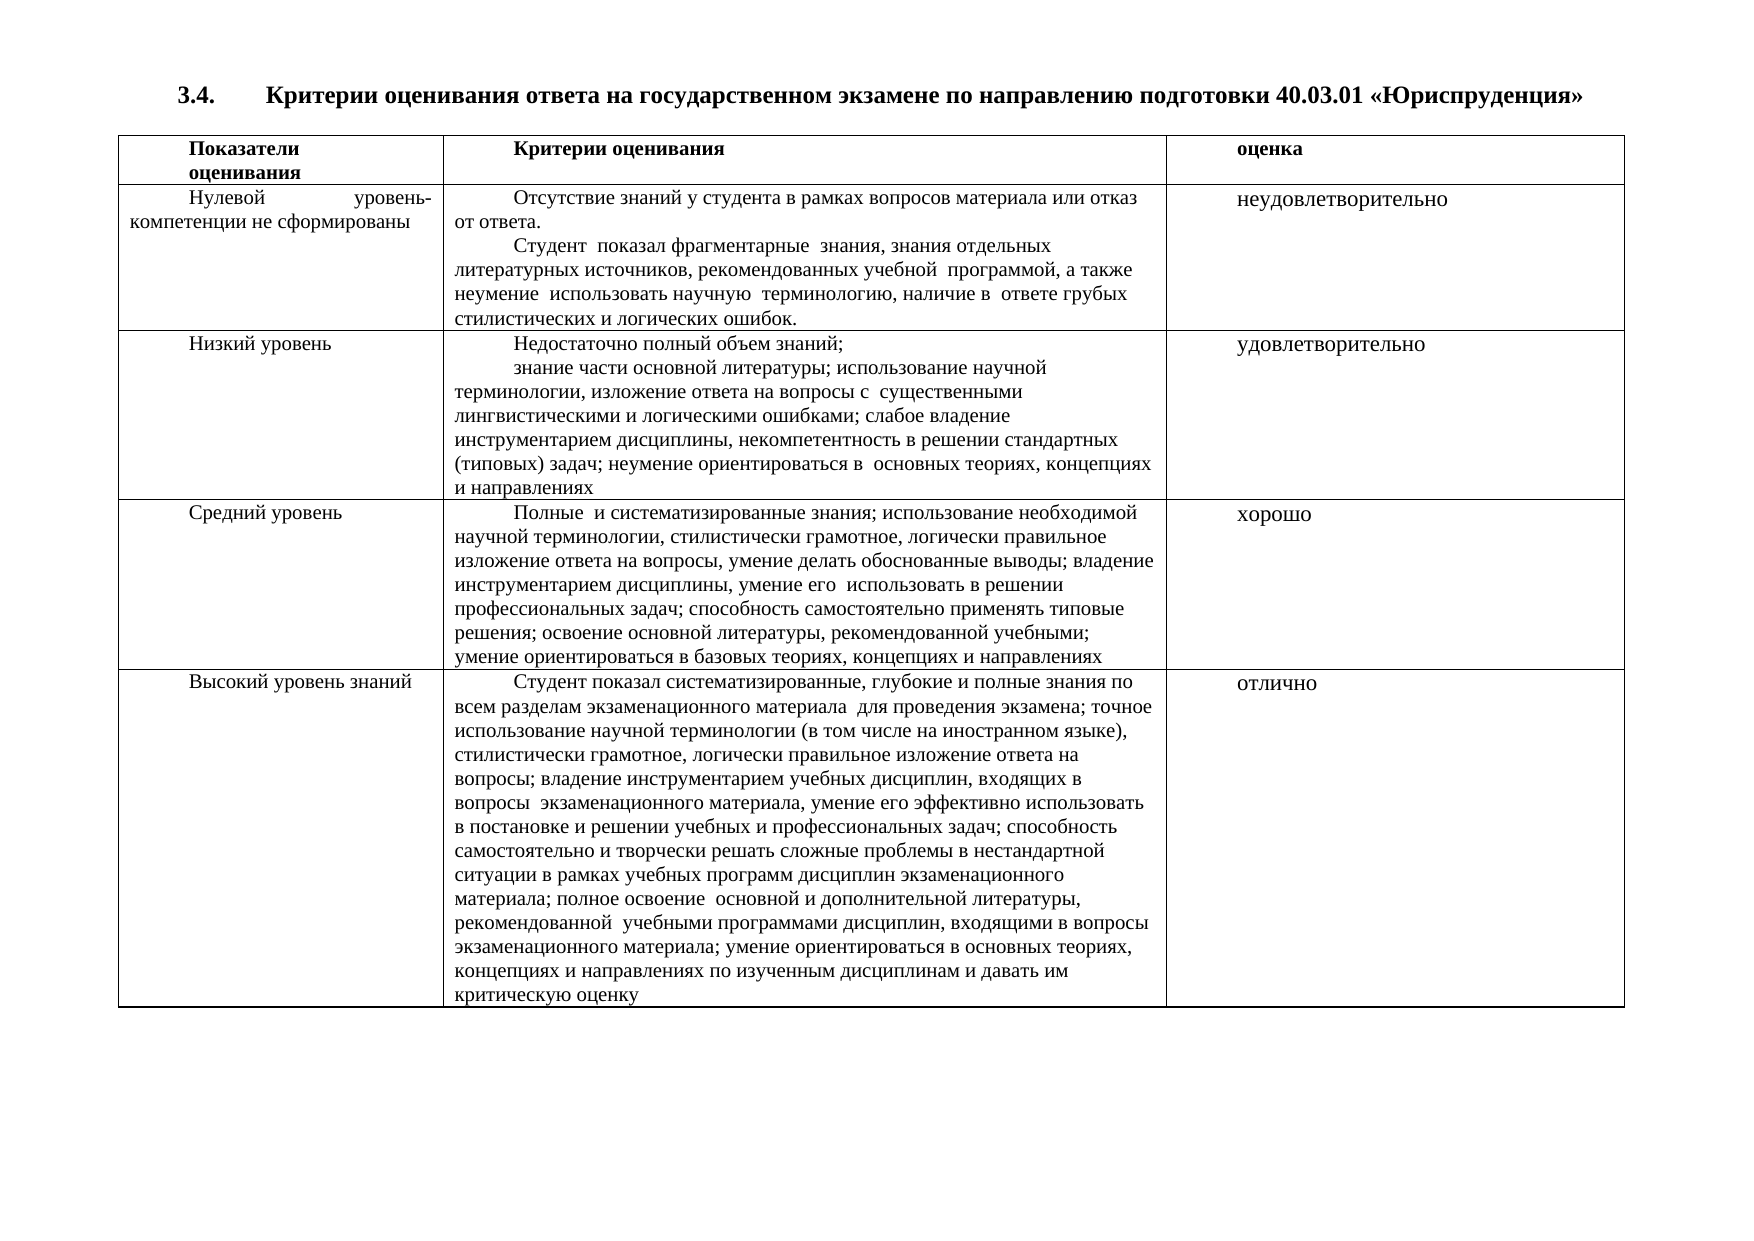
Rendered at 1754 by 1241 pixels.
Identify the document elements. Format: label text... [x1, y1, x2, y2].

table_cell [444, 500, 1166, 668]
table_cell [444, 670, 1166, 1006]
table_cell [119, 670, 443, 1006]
list Критерии оценивания ответа на государственном экзамене по направлению подготовки 40.03.01 «Юриспруденция» [118, 80, 1636, 108]
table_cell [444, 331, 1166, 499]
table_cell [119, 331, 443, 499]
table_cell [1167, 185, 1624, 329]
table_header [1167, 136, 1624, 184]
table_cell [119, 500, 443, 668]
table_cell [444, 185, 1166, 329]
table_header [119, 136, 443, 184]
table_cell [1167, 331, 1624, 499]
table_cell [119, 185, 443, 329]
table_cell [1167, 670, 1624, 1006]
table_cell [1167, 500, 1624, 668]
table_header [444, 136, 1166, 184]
